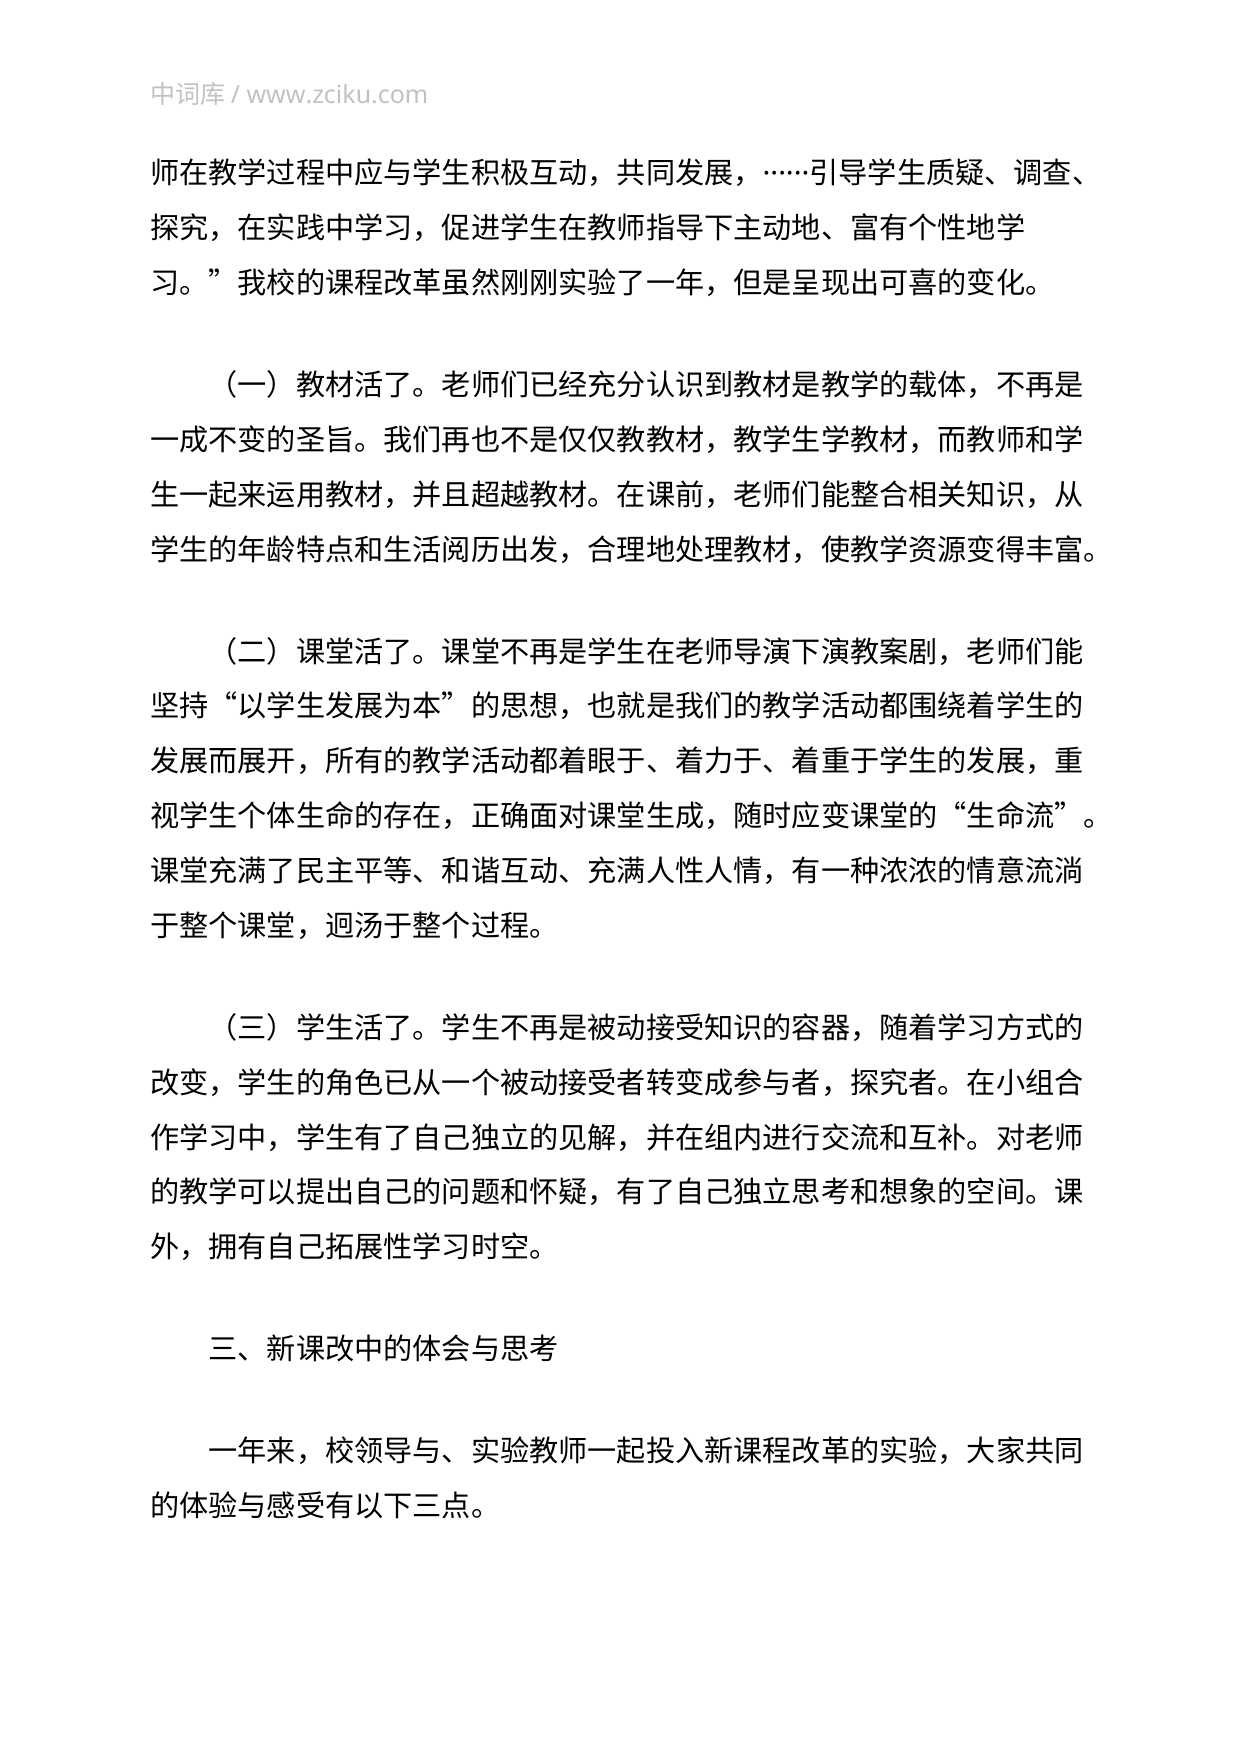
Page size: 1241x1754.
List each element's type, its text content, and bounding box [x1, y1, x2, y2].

text 一年来，校领导与、实验教师一起投入新课程改革的实验，大家共同的体验与感受有以下三点。 [150, 1427, 1090, 1525]
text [150, 150, 1090, 302]
text 三、新课改中的体会与思考 [150, 1326, 1090, 1368]
text （二）课堂活了。课堂不再是学生在老师导演下演教案剧，老师们能坚持“以学生发展为本”的思想，也就是我们的教学活动都围绕着学生的发展而展开，所有的教学活动都着眼于、着力于、着重于学生的发展，重视学生个体生命的存在，正确面对课堂生成，随时应变课堂的“生命流”。课堂充满了民主平等、和谐互动、充满人性人情，有一种浓浓的情意流淌于整个课堂，迥汤于整个过程。 [150, 628, 1090, 945]
text （三）学生活了。学生不再是被动接受知识的容器，随着学习方式的改变，学生的角色已从一个被动接受者转变成参与者，探究者。在小组合作学习中，学生有了自己独立的见解，并在组内进行交流和互补。对老师的教学可以提出自己的问题和怀疑，有了自己独立思考和想象的空间。课外，拥有自己拓展性学习时空。 [150, 1004, 1090, 1266]
text （一）教材活了。老师们已经充分认识到教材是教学的载体，不再是一成不变的圣旨。我们再也不是仅仅教教材，教学生学教材，而教师和学生一起来运用教材，并且超越教材。在课前，老师们能整合相关知识，从学生的年龄特点和生活阅历出发，合理地处理教材，使教学资源变得丰富。 [150, 362, 1090, 569]
